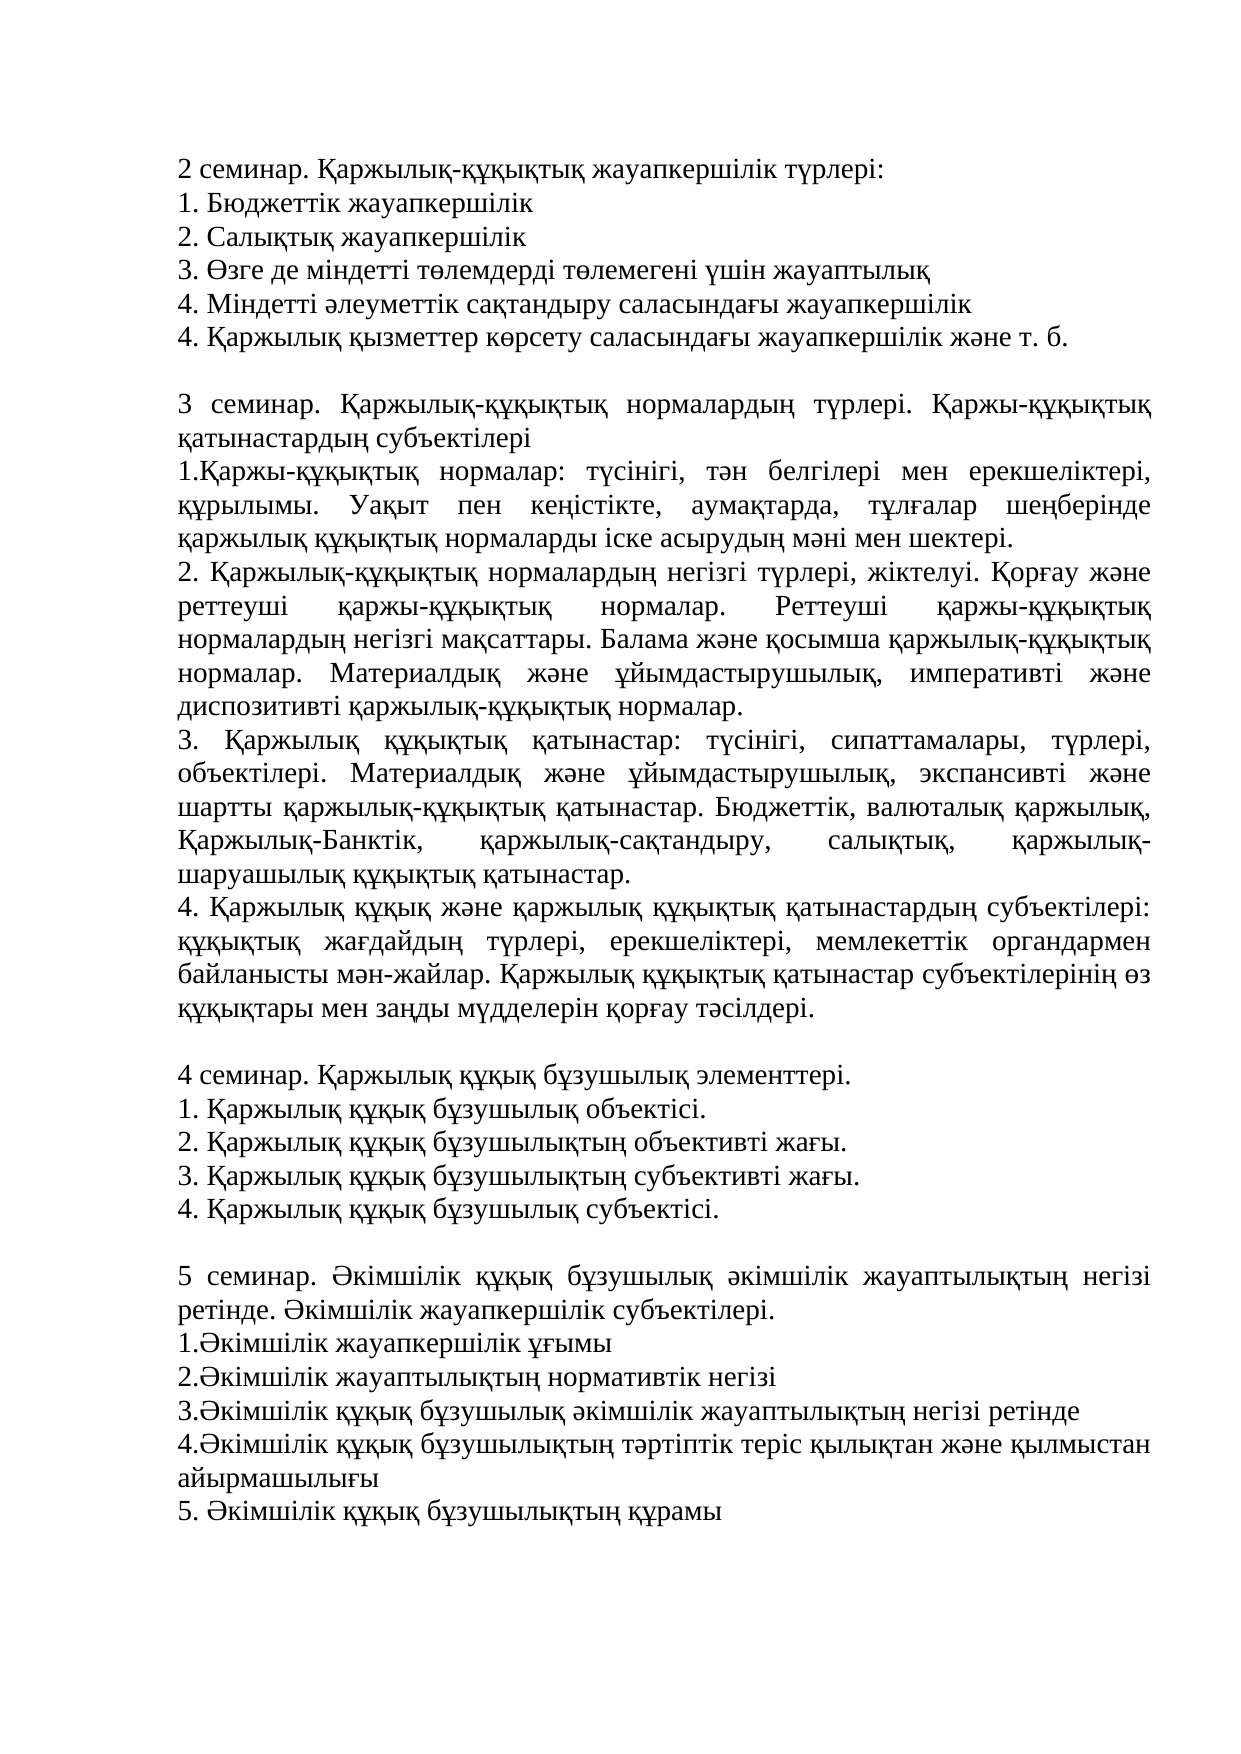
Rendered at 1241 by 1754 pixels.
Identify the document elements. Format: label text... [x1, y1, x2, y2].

text 4. Қаржылық құқық және қаржылық құқықтық қатынастардың субъектілері: құқықтық жағдайдың түрлері, ерекшеліктері, мемлекеттік органдармен байланысты мән-жайлар. Қаржылық құқықтық қатынастар субъектілерінің өз құқықтары мен заңды мүдделерін қорғау тәсілдері. [177, 889, 1152, 1024]
text 1. Қаржылық құқық бұзушылық объектісі. [177, 1091, 1152, 1124]
text 3. Өзге де міндетті төлемдерді төлемегені үшін жауаптылық [177, 252, 1152, 286]
text 2.Әкімшілік жауаптылықтың нормативтік негізі [177, 1359, 1152, 1393]
text 1. Бюджеттік жауапкершілік [177, 185, 1152, 219]
text 5. Әкімшілік құқық бұзушылықтың құрамы [177, 1493, 1152, 1527]
text 2. Қаржылық-құқықтық нормалардың негізгі түрлері, жіктелуі. Қорғау және реттеуші қаржы-құқықтық нормалар. Реттеуші қаржы-құқықтық нормалардың негізгі мақсаттары. Балама және қосымша қаржылық-құқықтық нормалар. Материалдық және ұйымдастырушылық, императивті және диспозитивті қаржылық-құқықтық нормалар. [177, 554, 1152, 722]
text 4. Қаржылық құқық бұзушылық субъектісі. [177, 1191, 1152, 1225]
text 2. Салықтық жауапкершілік [177, 219, 1152, 252]
text 1.Қаржы-құқықтық нормалар: түсінігі, тән белгілері мен ерекшеліктері, құрылымы. Уақыт пен кеңістікте, аумақтарда, тұлғалар шеңберінде қаржылық құқықтық нормаларды іске асырудың мәні мен шектері. [177, 453, 1152, 554]
text 4.Әкімшілік құқық бұзушылықтың тәртіптік теріс қылықтан және қылмыстан айырмашылығы [177, 1426, 1152, 1493]
text 4. Қаржылық қызметтер көрсету саласындағы жауапкершілік және т. б. [177, 319, 1152, 353]
text 4. Міндетті әлеуметтік сақтандыру саласындағы жауапкершілік [177, 286, 1152, 319]
text 5 семинар. Әкімшілік құқық бұзушылық әкімшілік жауаптылықтың негізі ретінде. Әкімшілік жауапкершілік субъектілері. [177, 1258, 1152, 1326]
text 2. Қаржылық құқық бұзушылықтың объективті жағы. [177, 1124, 1152, 1158]
text 1.Әкімшілік жауапкершілік ұғымы [177, 1326, 1152, 1359]
text 3.Әкімшілік құқық бұзушылық әкімшілік жауаптылықтың негізі ретінде [177, 1393, 1152, 1426]
text 3 семинар. Қаржылық-құқықтық нормалардың түрлері. Қаржы-құқықтық қатынастардың субъектілері [177, 386, 1152, 453]
text 3. Қаржылық құқықтық қатынастар: түсінігі, сипаттамалары, түрлері, объектілері. Материалдық және ұйымдастырушылық, экспансивті және шартты қаржылық-құқықтық қатынастар. Бюджеттік, валюталық қаржылық, Қаржылық-Банктік, қаржылық-сақтандыру, салықтық, қаржылық-шаруашылық құқықтық қатынастар. [177, 722, 1152, 889]
text 2 семинар. Қаржылық-құқықтық жауапкершілік түрлері: [177, 152, 1152, 185]
text 4 семинар. Қаржылық құқық бұзушылық элементтері. [177, 1057, 1152, 1091]
text 3. Қаржылық құқық бұзушылықтың субъективті жағы. [177, 1158, 1152, 1191]
